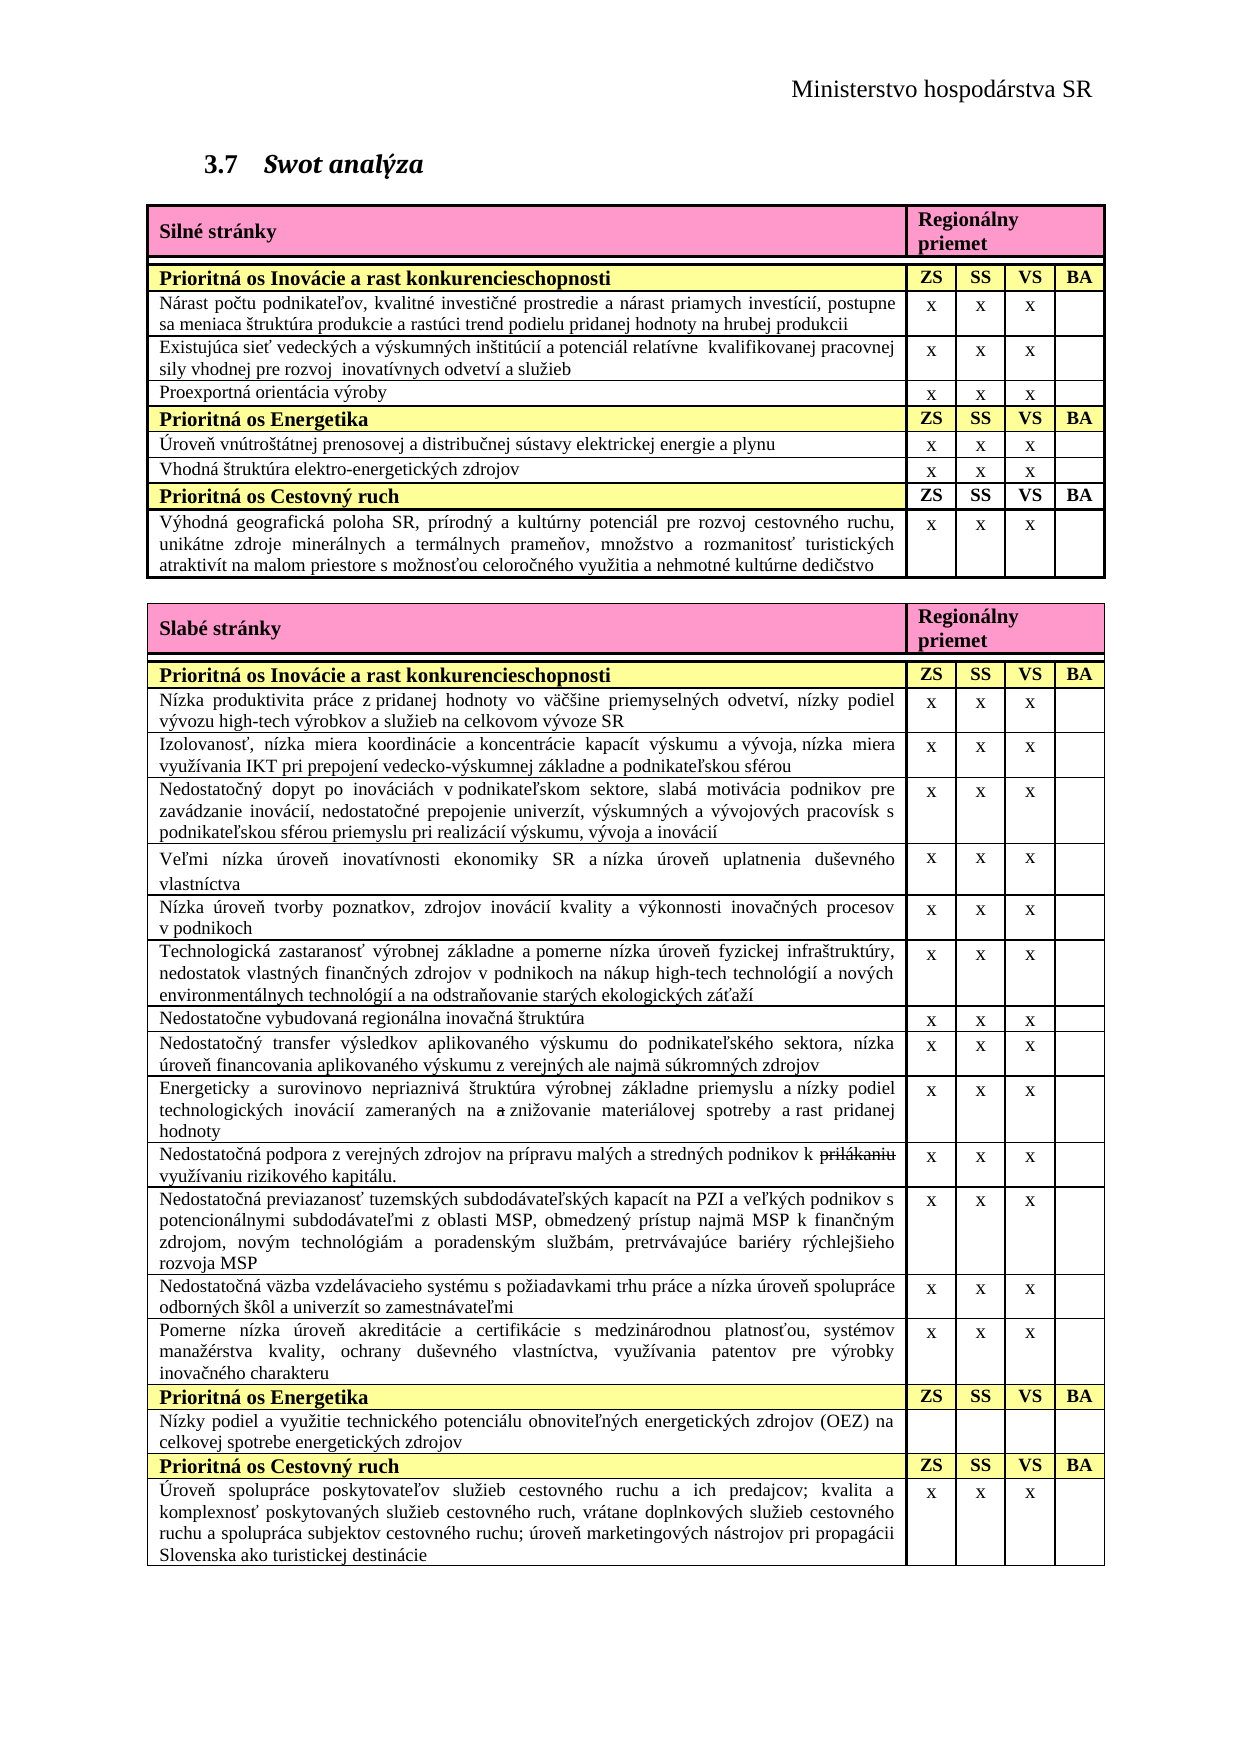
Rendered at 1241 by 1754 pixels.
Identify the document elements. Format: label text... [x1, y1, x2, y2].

table_cell BA [1056, 266, 1103, 290]
table_cell Prioritná os Inovácie a rast konkurencieschopnosti [149, 266, 905, 290]
table_cell [1056, 337, 1103, 379]
table_cell x [957, 733, 1004, 776]
table_cell Vhodná štruktúra elektro-energetických zdrojov [149, 458, 905, 482]
table_cell Nedostatočná previazanosť tuzemských subdodávateľských kapacít na PZI a veľkých podnikov s potencionálnymi subdodávateľmi z oblasti MSP, obmedzený prístup najmä MSP k finančným zdrojom, novým technológiám a poradenským službám, pretrvávajúce bariéry rýchlejšieho rozvoja MSP [148, 1188, 905, 1274]
table_cell Pomerne nízka úroveň akreditácie a certifikácie s medzinárodnou platnosťou, systémov manažérstva kvality, ochrany duševného vlastníctva, využívania patentov pre výrobky inovačného charakteru [148, 1319, 905, 1383]
table_cell ZS [908, 484, 955, 508]
table_cell [1056, 1319, 1104, 1383]
subtitle Swot analýza [204, 148, 1092, 180]
table_cell SS [957, 484, 1004, 508]
table_cell [1055, 258, 1103, 263]
table_cell x [908, 896, 955, 939]
table_cell VS [1006, 407, 1054, 431]
table_cell x [957, 1275, 1004, 1318]
table_cell x [908, 1479, 955, 1565]
table_cell x [1006, 337, 1054, 379]
table_cell x [1006, 1143, 1054, 1186]
table_cell x [957, 1077, 1004, 1142]
table_cell x [957, 689, 1004, 732]
table_cell x [957, 511, 1004, 576]
table_cell x [957, 1007, 1004, 1031]
table_cell [1056, 733, 1104, 776]
table_cell BA [1056, 1454, 1104, 1478]
table_cell VS [1006, 484, 1054, 508]
table_cell x [908, 337, 955, 379]
table_cell x [908, 941, 955, 1005]
table_cell [1056, 292, 1103, 335]
table_cell x [957, 778, 1004, 843]
table_cell x [957, 458, 1004, 482]
table_cell ZS [908, 407, 955, 431]
table_cell [956, 258, 1005, 263]
table_cell [1056, 689, 1104, 732]
table_cell [1056, 844, 1104, 894]
table_cell x [1006, 381, 1054, 405]
table_cell Nedostatočný transfer výsledkov aplikovaného výskumu do podnikateľského sektora, nízka úroveň financovania aplikovaného výskumu z verejných ale najmä súkromných zdrojov [148, 1032, 905, 1075]
table_cell [149, 258, 907, 263]
table_cell SS [957, 266, 1004, 290]
table_cell [1056, 1143, 1104, 1186]
table_cell x [1006, 511, 1054, 576]
table_cell [1005, 258, 1055, 263]
table_cell x [1006, 1319, 1054, 1383]
table_cell x [908, 689, 955, 732]
table_cell Veľmi nízka úroveň inovatívnosti ekonomiky SR a nízka úroveň uplatnenia duševného vlastníctva [148, 844, 905, 894]
table_cell ZS [908, 663, 955, 687]
table_cell x [908, 511, 955, 576]
table_cell [1056, 1032, 1104, 1075]
table_cell x [908, 458, 955, 482]
table_cell BA [1056, 407, 1103, 431]
table_cell ZS [908, 266, 955, 290]
table_cell Prioritná os Energetika [149, 407, 905, 431]
table_cell x [1006, 292, 1054, 335]
table_cell VS [1006, 663, 1054, 687]
table_cell x [908, 1007, 955, 1031]
table_cell BA [1056, 484, 1103, 508]
table_cell [1056, 511, 1103, 576]
table_header Regionálny priemet [908, 604, 1104, 652]
table_cell x [1006, 1077, 1054, 1142]
table_cell [1056, 381, 1103, 405]
table_cell Výhodná geografická poloha SR, prírodný a kultúrny potenciál pre rozvoj cestovného ruchu, unikátne zdroje minerálnych a termálnych prameňov, množstvo a rozmanitosť turistických atraktivít na malom priestore s možnosťou celoročného využitia a nehmotné kultúrne dedičstvo [149, 511, 905, 576]
table_cell Úroveň vnútroštátnej prenosovej a distribučnej sústavy elektrickej energie a plynu [149, 432, 905, 456]
table_cell x [957, 844, 1004, 894]
table_cell x [908, 1143, 955, 1186]
table_cell x [957, 1188, 1004, 1274]
table_cell ZS [908, 1385, 955, 1409]
table_cell VS [1006, 266, 1054, 290]
table_cell x [1006, 1479, 1054, 1565]
table_cell Prioritná os Cestovný ruch [149, 484, 905, 508]
table_cell [1056, 1410, 1104, 1453]
table_cell x [908, 844, 955, 894]
table_cell x [1006, 689, 1054, 732]
table_cell [907, 258, 956, 263]
table_cell x [1006, 941, 1054, 1005]
table_cell [1006, 1410, 1054, 1453]
table_cell Energeticky a surovinovo nepriaznivá štruktúra výrobnej základne priemyslu a nízky podiel technologických inovácií zameraných na a znižovanie materiálovej spotreby a rast pridanej hodnoty [148, 1077, 905, 1142]
table_cell Nedostatočný dopyt po inováciách v podnikateľskom sektore, slabá motivácia podnikov pre zavádzanie inovácií, nedostatočné prepojenie univerzít, výskumných a vývojových pracovísk s podnikateľskou sférou priemyslu pri realizácií výskumu, vývoja a inovácií [148, 778, 905, 843]
table_cell Prioritná os Inovácie a rast konkurencieschopnosti [148, 663, 905, 687]
table_cell x [908, 292, 955, 335]
table_cell x [908, 1188, 955, 1274]
table_cell [908, 1410, 955, 1453]
table_cell [148, 655, 907, 660]
table_cell x [957, 1319, 1004, 1383]
table_cell Izolovanosť, nízka miera koordinácie a koncentrácie kapacít výskumu a vývoja, nízka miera využívania IKT pri prepojení vedecko-výskumnej základne a podnikateľskou sférou [148, 733, 905, 776]
table_cell x [1006, 733, 1054, 776]
table_cell x [1006, 844, 1054, 894]
table_cell x [957, 337, 1004, 379]
table_cell x [957, 292, 1004, 335]
table_cell Úroveň spolupráce poskytovateľov služieb cestovného ruchu a ich predajcov; kvalita a komplexnosť poskytovaných služieb cestovného ruch, vrátane doplnkových služieb cestovného ruchu a spolupráca subjektov cestovného ruchu; úroveň marketingových nástrojov pri propagácii Slovenska ako turistickej destinácie [148, 1479, 905, 1565]
table_cell Prioritná os Cestovný ruch [148, 1454, 905, 1478]
table_cell [1056, 941, 1104, 1005]
table_cell x [957, 896, 1004, 939]
table_header Silné stránky [149, 207, 905, 255]
table_cell x [957, 381, 1004, 405]
table_cell x [908, 1275, 955, 1318]
table_cell Nízky podiel a využitie technického potenciálu obnoviteľných energetických zdrojov (OEZ) na celkovej spotrebe energetických zdrojov [148, 1410, 905, 1453]
table_cell x [957, 1032, 1004, 1075]
table_cell Existujúca sieť vedeckých a výskumných inštitúcií a potenciál relatívne kvalifikovanej pracovnej sily vhodnej pre rozvoj inovatívnych odvetví a služieb [149, 337, 905, 379]
table_cell Technologická zastaranosť výrobnej základne a pomerne nízka úroveň fyzickej infraštruktúry, nedostatok vlastných finančných zdrojov v podnikoch na nákup high-tech technológií a nových environmentálnych technológií a na odstraňovanie starých ekologických záťaží [148, 941, 905, 1005]
table_cell [1005, 655, 1055, 660]
table_cell [1055, 655, 1104, 660]
table_cell x [1006, 458, 1054, 482]
table_cell x [957, 1143, 1004, 1186]
table_cell [1056, 1275, 1104, 1318]
table_cell x [1006, 1275, 1054, 1318]
table_cell x [1006, 896, 1054, 939]
table_cell x [908, 432, 955, 456]
table_cell x [1006, 1032, 1054, 1075]
table_cell [1056, 1479, 1104, 1565]
table_cell BA [1056, 663, 1104, 687]
table_cell Nízka produktivita práce z pridanej hodnoty vo väčšine priemyselných odvetví, nízky podiel vývozu high-tech výrobkov a služieb na celkovom vývoze SR [148, 689, 905, 732]
table_cell x [908, 1319, 955, 1383]
table_cell x [908, 1032, 955, 1075]
table_cell Nízka úroveň tvorby poznatkov, zdrojov inovácií kvality a výkonnosti inovačných procesov v podnikoch [148, 896, 905, 939]
table_cell Nárast počtu podnikateľov, kvalitné investičné prostredie a nárast priamych investícií, postupne sa meniaca štruktúra produkcie a rastúci trend podielu pridanej hodnoty na hrubej produkcii [149, 292, 905, 335]
table_cell [1056, 896, 1104, 939]
table_header Regionálny priemet [908, 207, 1103, 255]
table_cell SS [957, 663, 1004, 687]
table_cell [956, 655, 1005, 660]
table_cell x [1006, 1007, 1054, 1031]
table_cell [1056, 1007, 1104, 1031]
table_cell VS [1006, 1385, 1054, 1409]
table_cell BA [1056, 1385, 1104, 1409]
table_cell SS [957, 407, 1004, 431]
table_cell [1056, 778, 1104, 843]
table_cell [1056, 1188, 1104, 1274]
table_cell [1056, 1077, 1104, 1142]
table_cell Prioritná os Energetika [148, 1385, 905, 1409]
table_cell SS [957, 1385, 1004, 1409]
table_cell [957, 1410, 1004, 1453]
table_cell x [1006, 778, 1054, 843]
table_cell ZS [908, 1454, 955, 1478]
table_cell x [908, 733, 955, 776]
table_cell x [1006, 1188, 1054, 1274]
table_cell x [908, 778, 955, 843]
table_cell x [957, 941, 1004, 1005]
table_cell x [957, 1479, 1004, 1565]
table_cell SS [957, 1454, 1004, 1478]
table_cell x [957, 432, 1004, 456]
table_cell [1056, 432, 1103, 456]
table_cell x [1006, 432, 1054, 456]
table_cell VS [1006, 1454, 1054, 1478]
table_header Slabé stránky [148, 604, 905, 652]
table_cell Nedostatočná väzba vzdelávacieho systému s požiadavkami trhu práce a nízka úroveň spolupráce odborných škôl a univerzít so zamestnávateľmi [148, 1275, 905, 1318]
table_cell Proexportná orientácia výroby [149, 381, 905, 405]
table_cell x [908, 381, 955, 405]
table_cell Nedostatočná podpora z verejných zdrojov na prípravu malých a stredných podnikov k prilákaniu využívaniu rizikového kapitálu. [148, 1143, 905, 1186]
table_cell x [908, 1077, 955, 1142]
table_cell Nedostatočne vybudovaná regionálna inovačná štruktúra [148, 1007, 905, 1031]
table_cell [1056, 458, 1103, 482]
table_cell [907, 655, 956, 660]
